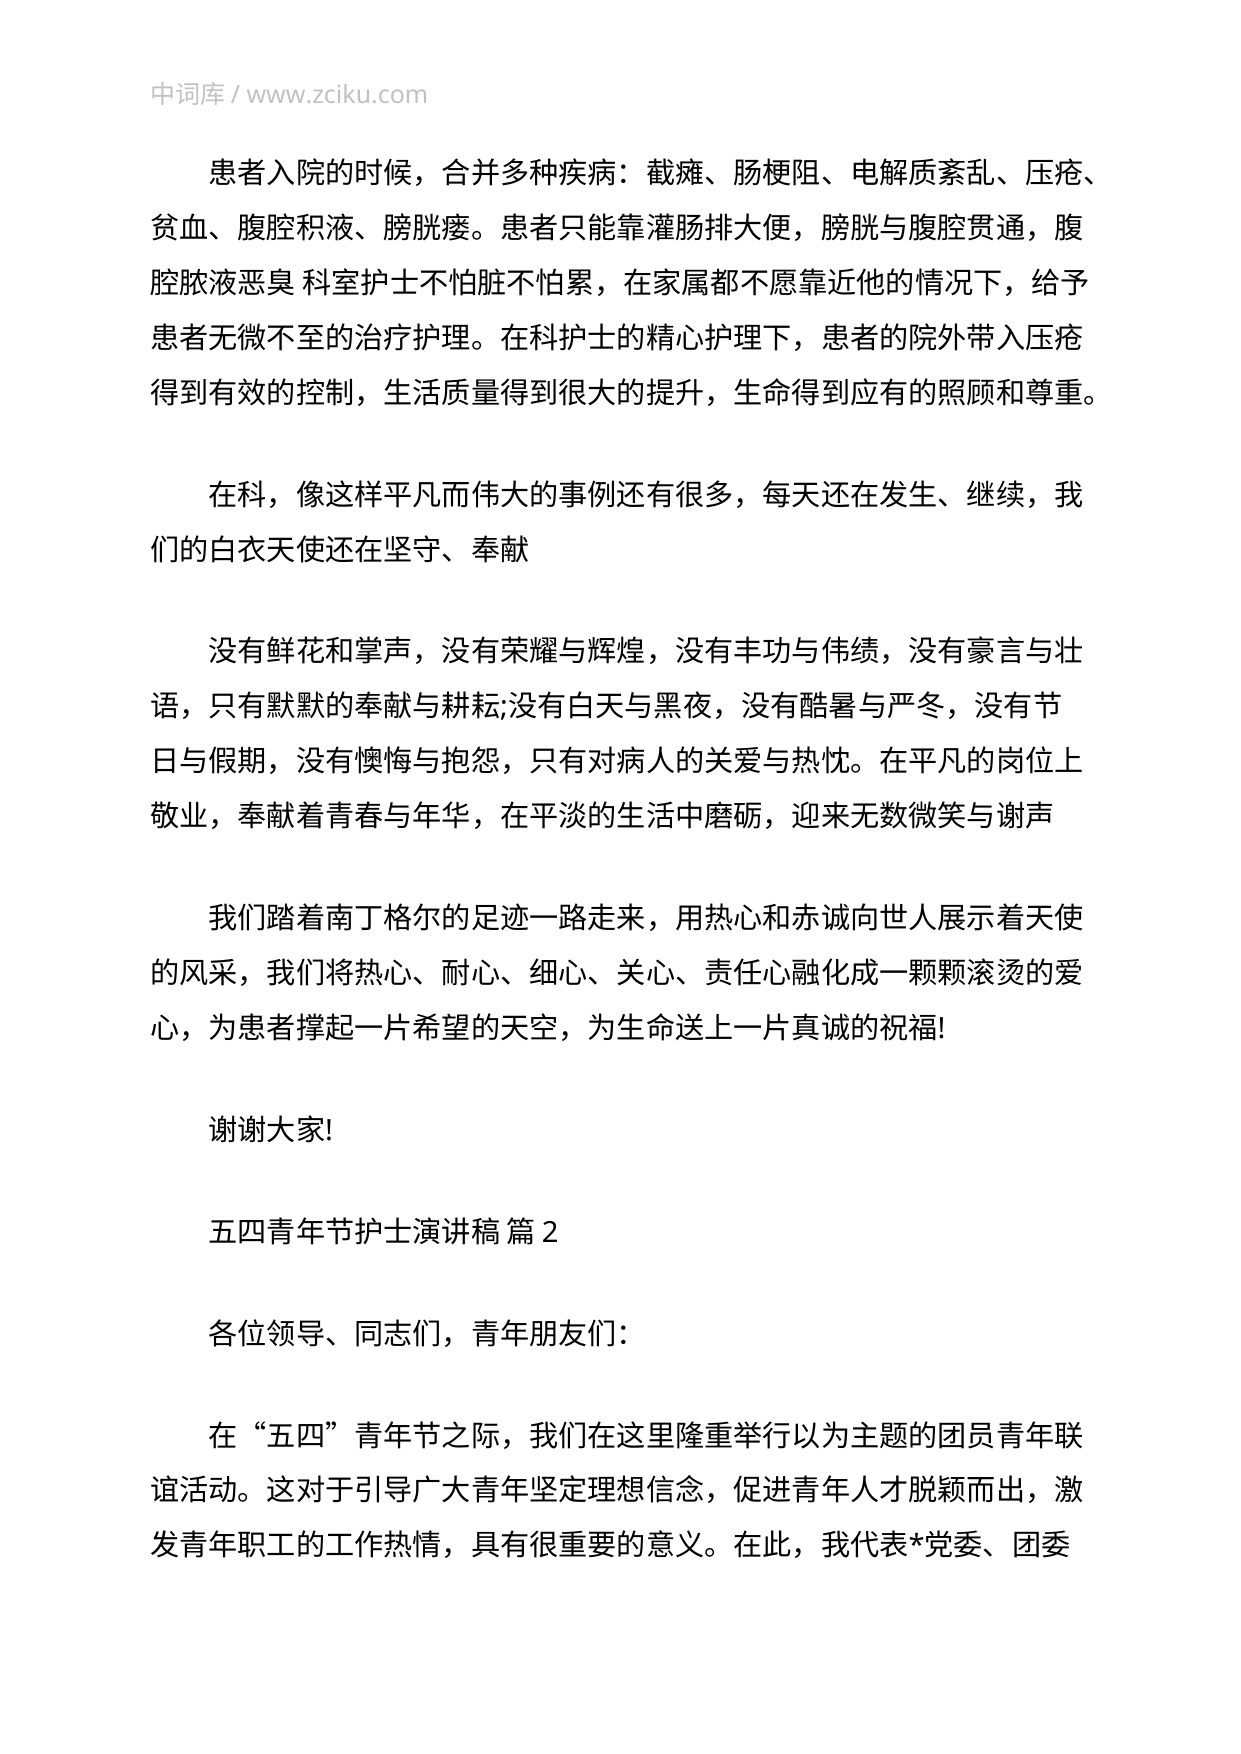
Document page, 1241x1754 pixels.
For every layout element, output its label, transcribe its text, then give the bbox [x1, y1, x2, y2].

text 我们踏着南丁格尔的足迹一路走来，用热心和赤诚向世人展示着天使的风采，我们将热心、耐心、细心、关心、责任心融化成一颗颗滚烫的爱心，为患者撑起一片希望的天空，为生命送上一片真诚的祝福! [150, 894, 1090, 1047]
text 五四青年节护士演讲稿 篇2 [150, 1208, 1090, 1251]
text 在科，像这样平凡而伟大的事例还有很多，每天还在发生、继续，我们的白衣天使还在坚守、奉献 [150, 471, 1090, 568]
text 谢谢大家! [150, 1106, 1090, 1149]
text 各位领导、同志们，青年朋友们： [150, 1310, 1090, 1353]
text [150, 1412, 1090, 1564]
text 患者入院的时候，合并多种疾病：截瘫、肠梗阻、电解质紊乱、压疮、贫血、腹腔积液、膀胱瘘。患者只能靠灌肠排大便，膀胱与腹腔贯通，腹腔脓液恶臭 科室护士不怕脏不怕累，在家属都不愿靠近他的情况下，给予患者无微不至的治疗护理。在科护士的精心护理下，患者的院外带入压疮得到有效的控制，生活质量得到很大的提升，生命得到应有的照顾和尊重。 [150, 150, 1090, 412]
text 没有鲜花和掌声，没有荣耀与辉煌，没有丰功与伟绩，没有豪言与壮语，只有默默的奉献与耕耘;没有白天与黑夜，没有酷暑与严冬，没有节日与假期，没有懊悔与抱怨，只有对病人的关爱与热忱。在平凡的岗位上敬业，奉献着青春与年华，在平淡的生活中磨砺，迎来无数微笑与谢声 [150, 628, 1090, 835]
